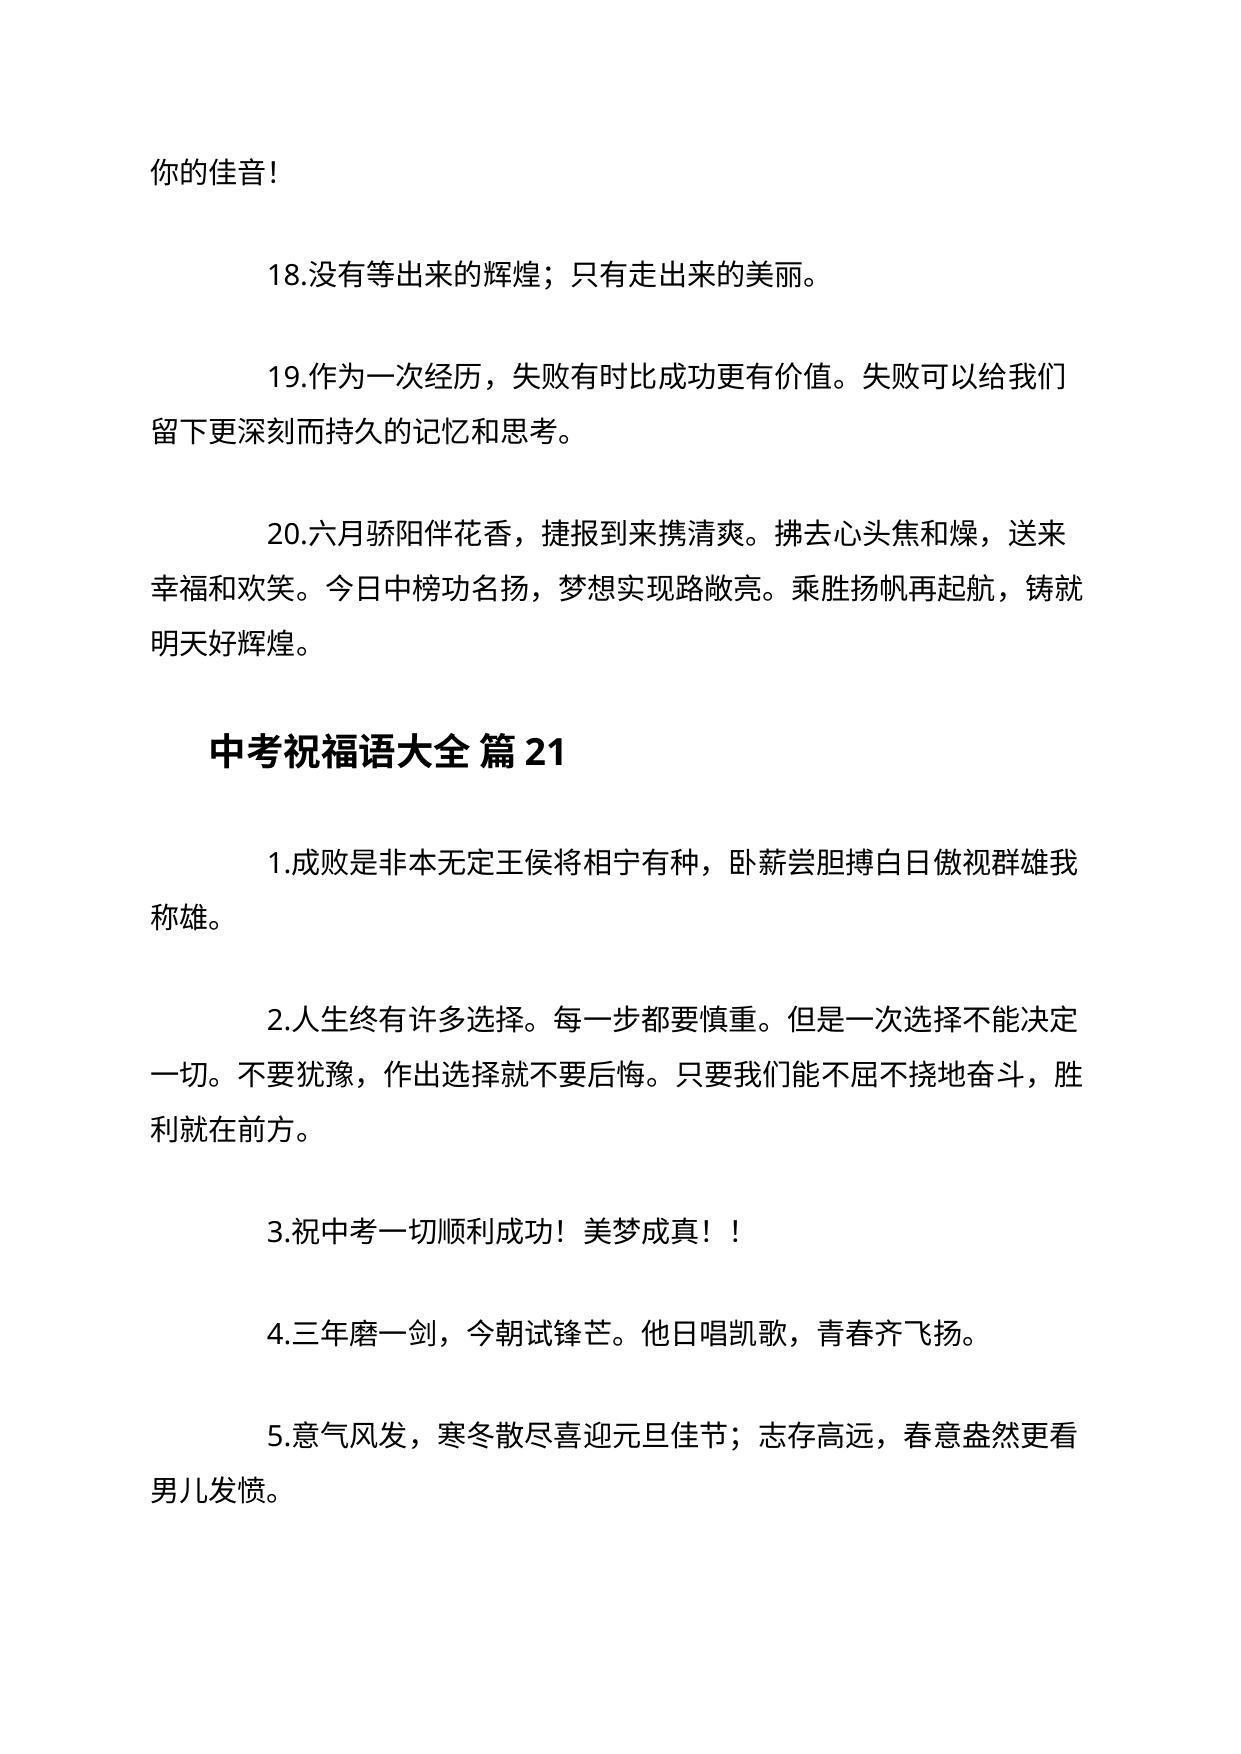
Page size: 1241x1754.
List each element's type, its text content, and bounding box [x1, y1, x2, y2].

text 3.祝中考一切顺利成功！美梦成真！！ [150, 1208, 1090, 1251]
text 中考祝福语大全 篇21 [150, 722, 1090, 777]
text 20.六月骄阳伴花香，捷报到来携清爽。拂去心头焦和燥，送来幸福和欢笑。今日中榜功名扬，梦想实现路敞亮。乘胜扬帆再起航，铸就明天好辉煌。 [150, 511, 1090, 663]
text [150, 150, 1090, 192]
text 1.成败是非本无定王侯将相宁有种，卧薪尝胆搏白日傲视群雄我称雄。 [150, 840, 1090, 937]
text 4.三年磨一剑，今朝试锋芒。他日唱凯歌，青春齐飞扬。 [150, 1310, 1090, 1353]
text 18.没有等出来的辉煌；只有走出来的美丽。 [150, 252, 1090, 294]
text 2.人生终有许多选择。每一步都要慎重。但是一次选择不能决定一切。不要犹豫，作出选择就不要后悔。只要我们能不屈不挠地奋斗，胜利就在前方。 [150, 997, 1090, 1149]
text 19.作为一次经历，失败有时比成功更有价值。失败可以给我们留下更深刻而持久的记忆和思考。 [150, 354, 1090, 451]
text 5.意气风发，寒冬散尽喜迎元旦佳节；志存高远，春意盎然更看男儿发愤。 [150, 1412, 1090, 1509]
